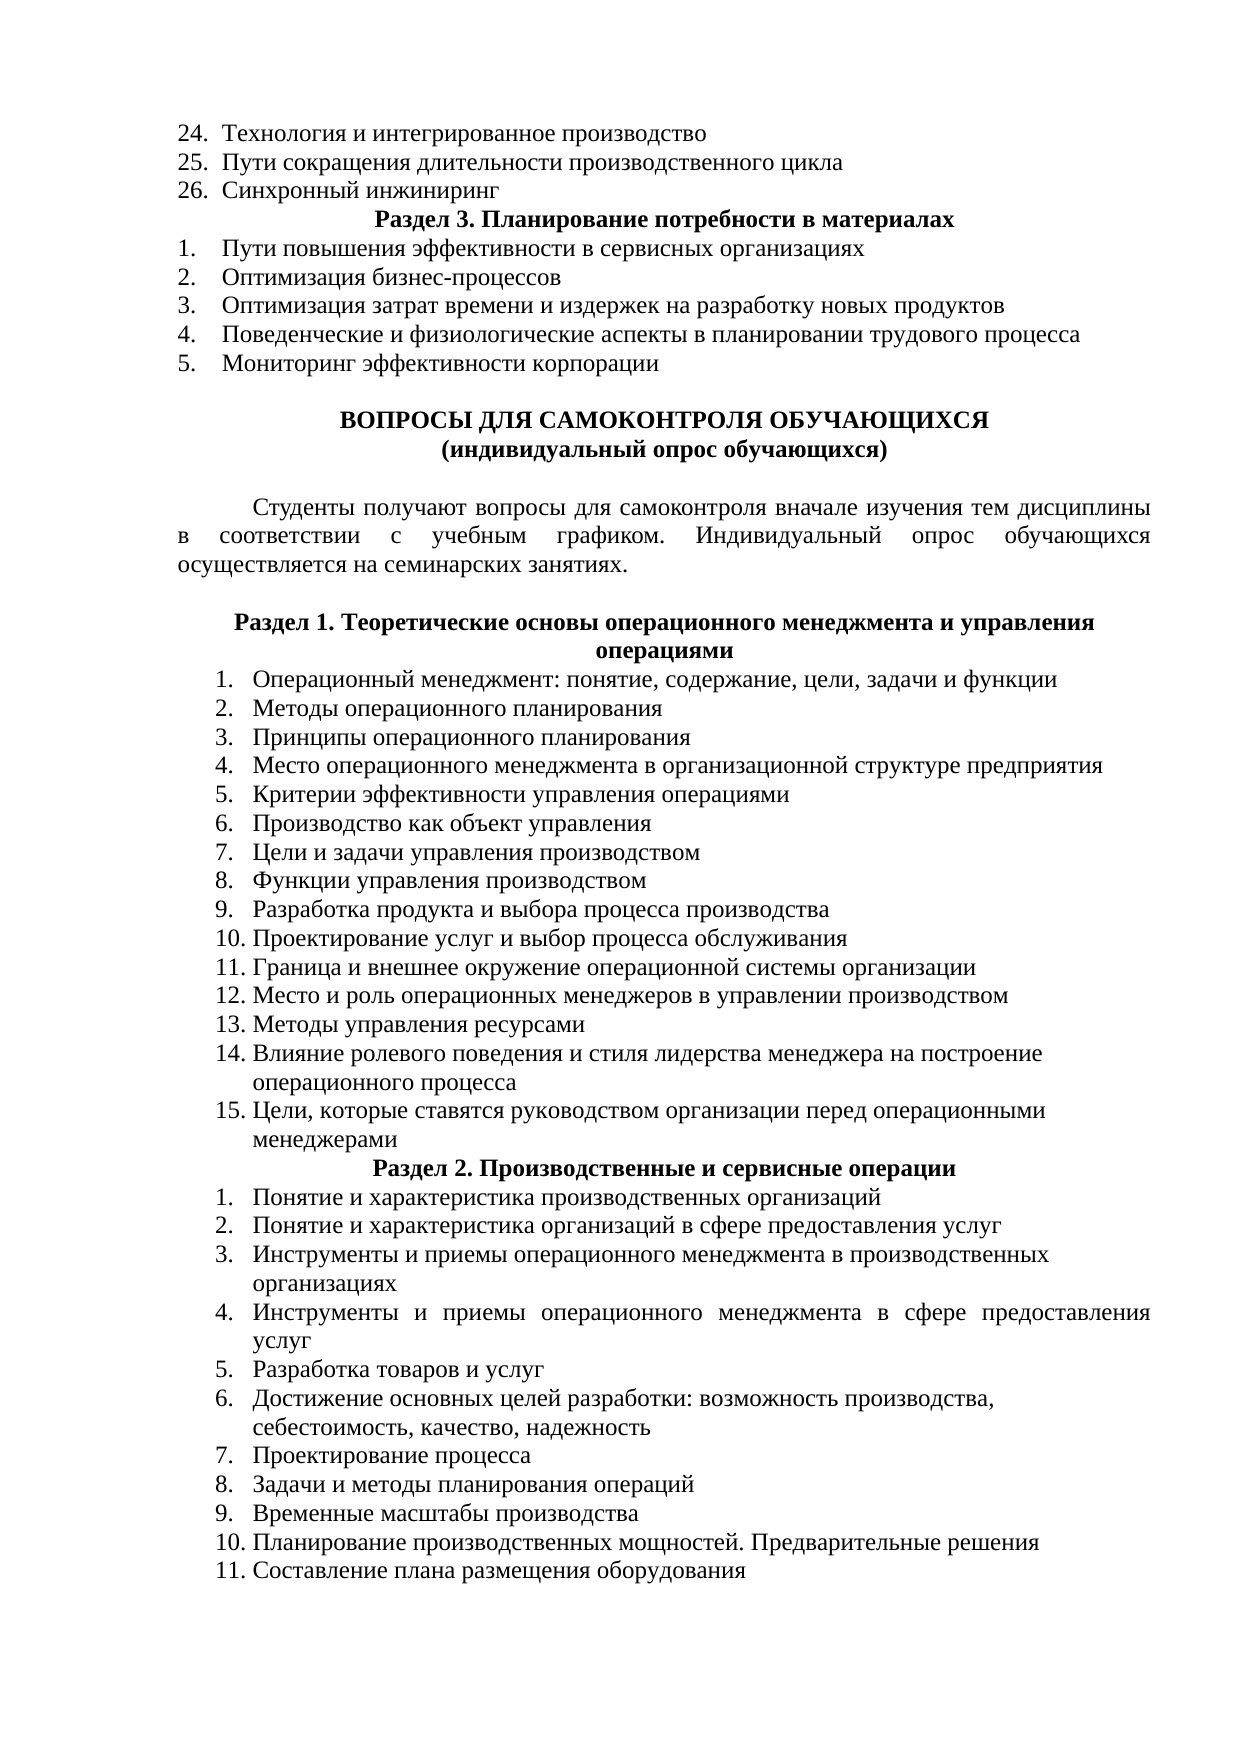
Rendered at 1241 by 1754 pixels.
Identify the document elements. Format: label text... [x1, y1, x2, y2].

list Методы операционного планирования [215, 693, 1182, 722]
list Проектирование процесса [215, 1441, 1152, 1469]
list Синхронный инжиниринг [177, 176, 1152, 204]
list Пути сокращения длительности производственного цикла [177, 147, 1152, 176]
list Достижение основных целей разработки: возможность производства, себестоимость, качество, надежность [215, 1383, 1152, 1441]
list Временные масштабы производства [215, 1498, 1152, 1527]
list Инструменты и приемы операционного менеджмента в сфере предоставления услуг [215, 1297, 1152, 1354]
text Студенты получают вопросы для самоконтроля вначале изучения тем дисциплины в соответствии с учебным графиком. Индивидуальный опрос обучающихся осуществляется на семинарских занятиях. [177, 492, 1152, 578]
list Место операционного менеджмента в организационной структуре предприятия [215, 751, 1182, 779]
list Влияние ролевого поведения и стиля лидерства менеджера на построение операционного процесса [215, 1038, 1152, 1096]
list Цели, которые ставятся руководством организации перед операционными менеджерами [215, 1096, 1152, 1153]
list Функции управления производством [215, 866, 1152, 894]
list Проектирование услуг и выбор процесса обслуживания [215, 923, 1152, 952]
list Производство как объект управления [215, 808, 1152, 837]
list ВОПРОСЫ ДЛЯ САМОКОНТРОЛЯ ОБУЧАЮЩИХСЯ [177, 406, 1152, 434]
list Место и роль операционных менеджеров в управлении производством [215, 981, 1152, 1009]
list Операционный менеджмент: понятие, содержание, цели, задачи и функции [215, 664, 1152, 693]
list Разработка продукта и выбора процесса производства [215, 894, 1152, 923]
list Граница и внешнее окружение операционной системы организации [215, 952, 1152, 981]
list Оптимизация бизнес-процессов [177, 262, 1152, 291]
list Планирование производственных мощностей. Предварительные решения [215, 1527, 1152, 1556]
list Пути повышения эффективности в сервисных организациях [177, 233, 1152, 262]
subtitle Понятие и характеристика производственных организаций [215, 1182, 1152, 1211]
list Методы управления ресурсами [215, 1009, 1152, 1038]
list Раздел 3. Планирование потребности в материалах [177, 204, 1152, 233]
list Задачи и методы планирования операций [215, 1469, 1152, 1498]
subtitle Понятие и характеристика организаций в сфере предоставления услуг [215, 1211, 1152, 1239]
text Раздел 1. Теоретические основы операционного менеджмента и управления операциями [177, 607, 1152, 664]
list Поведенческие и физиологические аспекты в планировании трудового процесса [177, 319, 1152, 348]
list Разработка товаров и услуг [215, 1354, 1152, 1383]
list Составление плана размещения оборудования [215, 1556, 1152, 1584]
list Принципы операционного планирования [215, 722, 1182, 751]
text Раздел 2. Производственные и сервисные операции [177, 1153, 1152, 1182]
list Оптимизация затрат времени и издержек на разработку новых продуктов [177, 291, 1152, 319]
subtitle Инструменты и приемы операционного менеджмента в производственных организациях [215, 1239, 1152, 1297]
list Критерии эффективности управления операциями [215, 779, 1152, 808]
list Технология и интегрированное производство [177, 118, 1152, 147]
list Мониторинг эффективности корпорации [177, 348, 1152, 377]
text (индивидуальный опрос обучающихся) [177, 434, 1152, 463]
list Цели и задачи управления производством [215, 837, 1152, 866]
